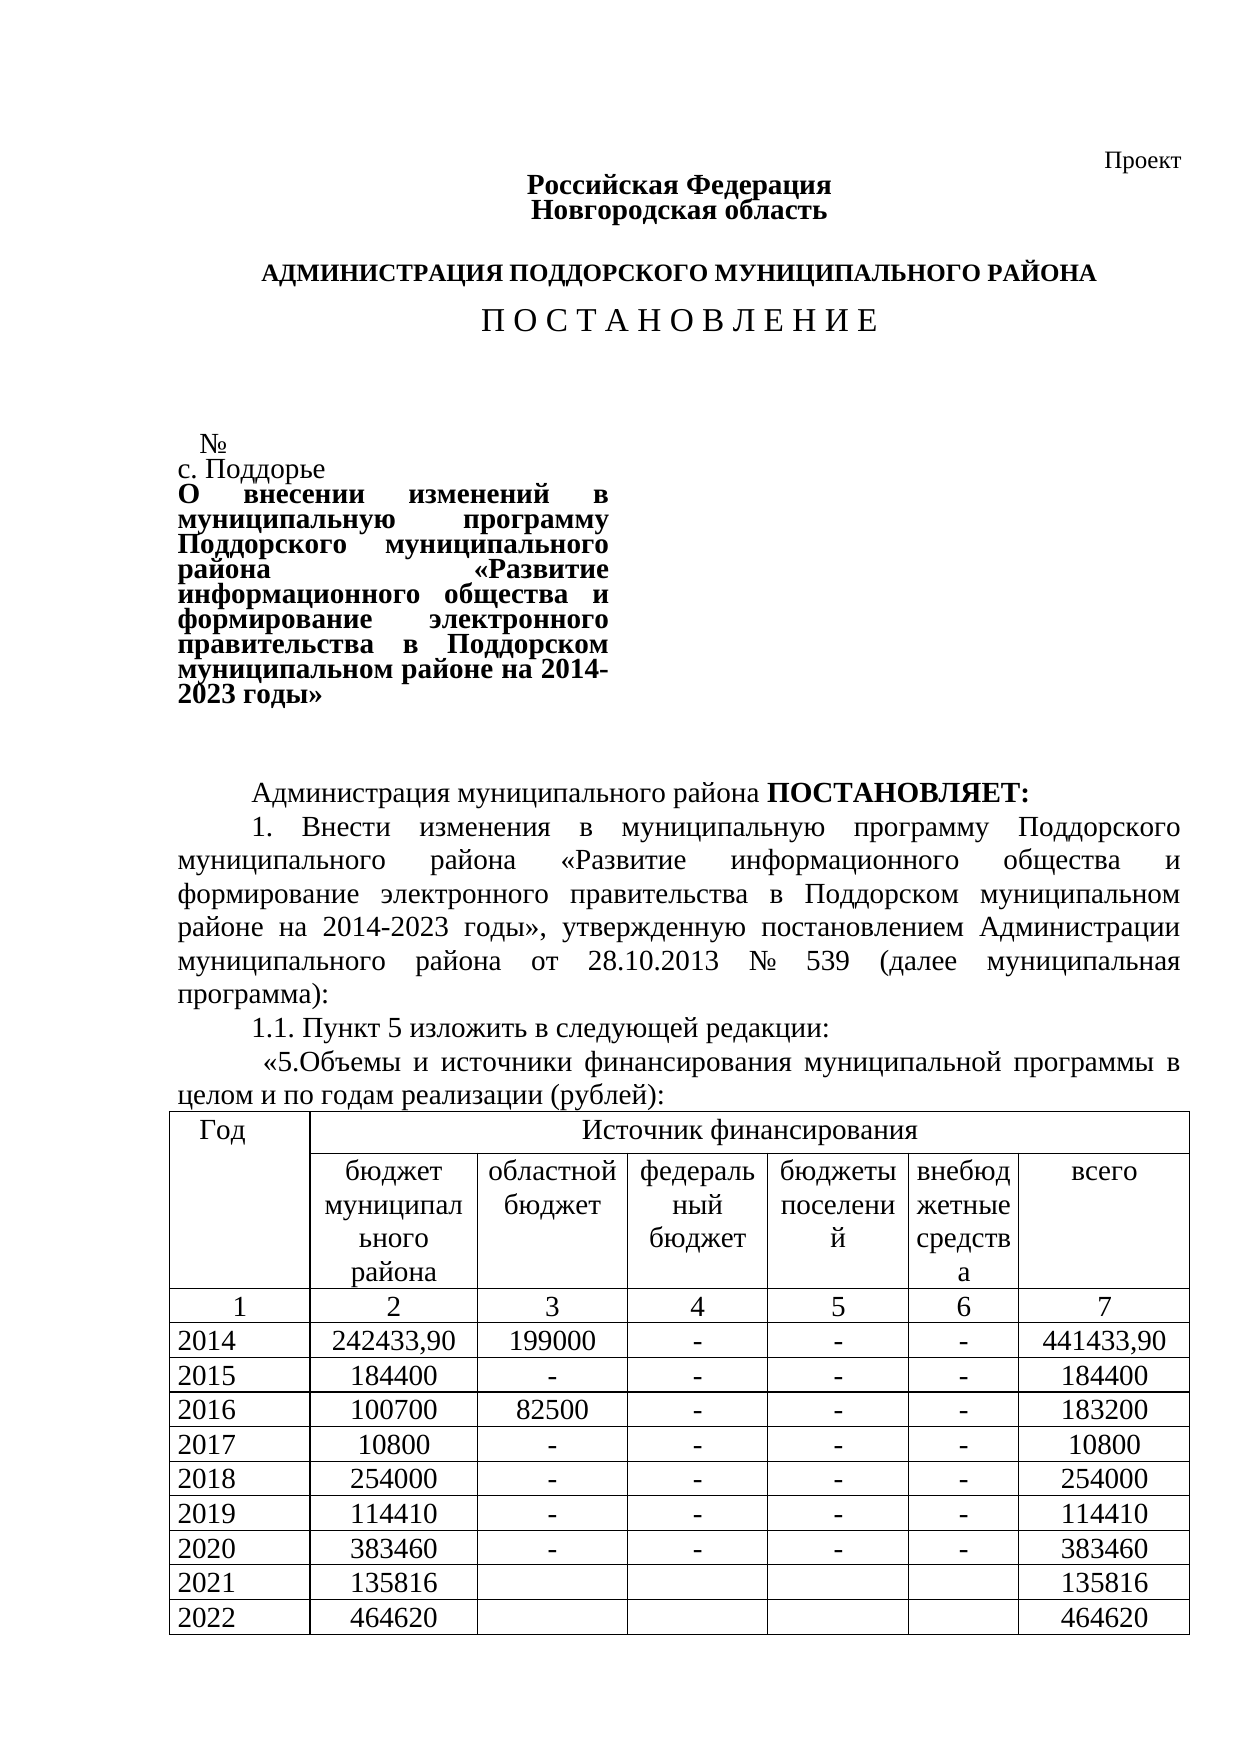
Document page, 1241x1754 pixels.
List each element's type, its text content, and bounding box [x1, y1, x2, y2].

table_cell бюджеты поселений [768, 1154, 908, 1288]
table_cell [768, 1565, 908, 1599]
table_cell 1 [170, 1289, 309, 1322]
subtitle АДМИНИСТРАЦИЯ ПОДДОРСКОГО МУНИЦИПАЛЬНОГО РАЙОНА [177, 258, 1181, 286]
text с. Поддорье [177, 458, 1181, 483]
table_cell 82500 [478, 1393, 627, 1426]
table_cell внебюджетные средства [909, 1154, 1018, 1288]
table_cell 184400 [1019, 1358, 1189, 1391]
table_cell 242433,90 [311, 1323, 477, 1357]
table_cell 2014 [170, 1323, 309, 1357]
table_cell [909, 1600, 1018, 1633]
table_cell 7 [1019, 1289, 1189, 1322]
table_cell - [628, 1358, 767, 1391]
subtitle Российская Федерация [177, 174, 1181, 199]
text «5.Объемы и источники финансирования муниципальной программы в целом и по годам реализации (рублей): [177, 1044, 1181, 1111]
table_cell - [768, 1462, 908, 1495]
table_cell 464620 [1019, 1600, 1189, 1633]
table_cell 383460 [311, 1531, 477, 1564]
table_cell - [478, 1496, 627, 1530]
table_cell 4 [628, 1289, 767, 1322]
table_cell 254000 [1019, 1462, 1189, 1495]
table_cell - [478, 1427, 627, 1461]
table_cell 2016 [170, 1393, 309, 1426]
table_cell - [768, 1393, 908, 1426]
table_cell 184400 [311, 1358, 477, 1391]
table_cell - [909, 1531, 1018, 1564]
table_cell областной бюджет [478, 1154, 627, 1288]
table_cell 199000 [478, 1323, 627, 1357]
table_cell [478, 1565, 627, 1599]
table_cell - [909, 1427, 1018, 1461]
table_cell 114410 [1019, 1496, 1189, 1530]
table_cell [909, 1565, 1018, 1599]
table_cell - [909, 1358, 1018, 1391]
table_header Год [170, 1112, 309, 1288]
table_cell - [909, 1496, 1018, 1530]
table_cell 2020 [170, 1531, 309, 1564]
table_cell 2021 [170, 1565, 309, 1599]
table_cell 383460 [1019, 1531, 1189, 1564]
subtitle Новгородская область [177, 199, 1181, 224]
table_cell 100700 [311, 1393, 477, 1426]
table_cell - [909, 1462, 1018, 1495]
table_cell - [478, 1462, 627, 1495]
table_cell - [628, 1323, 767, 1357]
text 1.1. Пункт 5 изложить в следующей редакции: [177, 1010, 1181, 1044]
table_cell [628, 1600, 767, 1633]
table_cell - [768, 1427, 908, 1461]
table_cell 10800 [311, 1427, 477, 1461]
table_cell - [768, 1531, 908, 1564]
table_header Источник финансирования [311, 1112, 1189, 1152]
table_cell - [628, 1531, 767, 1564]
table_cell - [628, 1427, 767, 1461]
table_cell 254000 [311, 1462, 477, 1495]
table_cell - [478, 1358, 627, 1391]
table_cell [478, 1600, 627, 1633]
table_cell 135816 [311, 1565, 477, 1599]
table_cell [768, 1600, 908, 1633]
table_cell - [768, 1358, 908, 1391]
table_cell 2 [311, 1289, 477, 1322]
table_cell - [768, 1323, 908, 1357]
table_cell [628, 1565, 767, 1599]
table_cell - [909, 1393, 1018, 1426]
table_cell всего [1019, 1154, 1189, 1288]
table_cell - [478, 1531, 627, 1564]
table_cell - [628, 1393, 767, 1426]
subtitle 1. Внести изменения в муниципальную программу Поддорского муниципального района «Развитие информационного общества и формирование электронного правительства в Поддорском муниципальном районе на 2014-2023 годы», утвержденную постановлением Администрации муниципального района от 28.10.2013 № 539 (далее муниципальная программа): [177, 809, 1181, 1010]
table_cell 2018 [170, 1462, 309, 1495]
table_cell 5 [768, 1289, 908, 1322]
table_cell - [628, 1496, 767, 1530]
table_header О внесении изменений в муниципальную программу Поддорского муниципального района «Развитие информационного общества и формирование электронного правительства в Поддорском муниципальном районе на 2014-2023 годы» [166, 483, 620, 708]
table_cell 135816 [1019, 1565, 1189, 1599]
table_cell федеральный бюджет [628, 1154, 767, 1288]
table_cell 114410 [311, 1496, 477, 1530]
table_cell 2022 [170, 1600, 309, 1633]
table_cell 183200 [1019, 1393, 1189, 1426]
table_cell 2017 [170, 1427, 309, 1461]
table_cell бюджет муниципального района [311, 1154, 477, 1288]
subtitle № [177, 433, 1181, 458]
table_cell - [768, 1496, 908, 1530]
table_cell 10800 [1019, 1427, 1189, 1461]
table_cell 3 [478, 1289, 627, 1322]
table_cell - [628, 1462, 767, 1495]
text Администрация муниципального района ПОСТАНОВЛЯЕТ: [177, 775, 1181, 809]
table_cell - [909, 1323, 1018, 1357]
table_cell 441433,90 [1019, 1323, 1189, 1357]
table_cell 6 [909, 1289, 1018, 1322]
text Проект [177, 145, 1181, 174]
table_cell 2015 [170, 1358, 309, 1391]
table_cell 2019 [170, 1496, 309, 1530]
table_cell 464620 [311, 1600, 477, 1633]
subtitle П О С Т А Н О В Л Е Н И Е [177, 301, 1181, 339]
